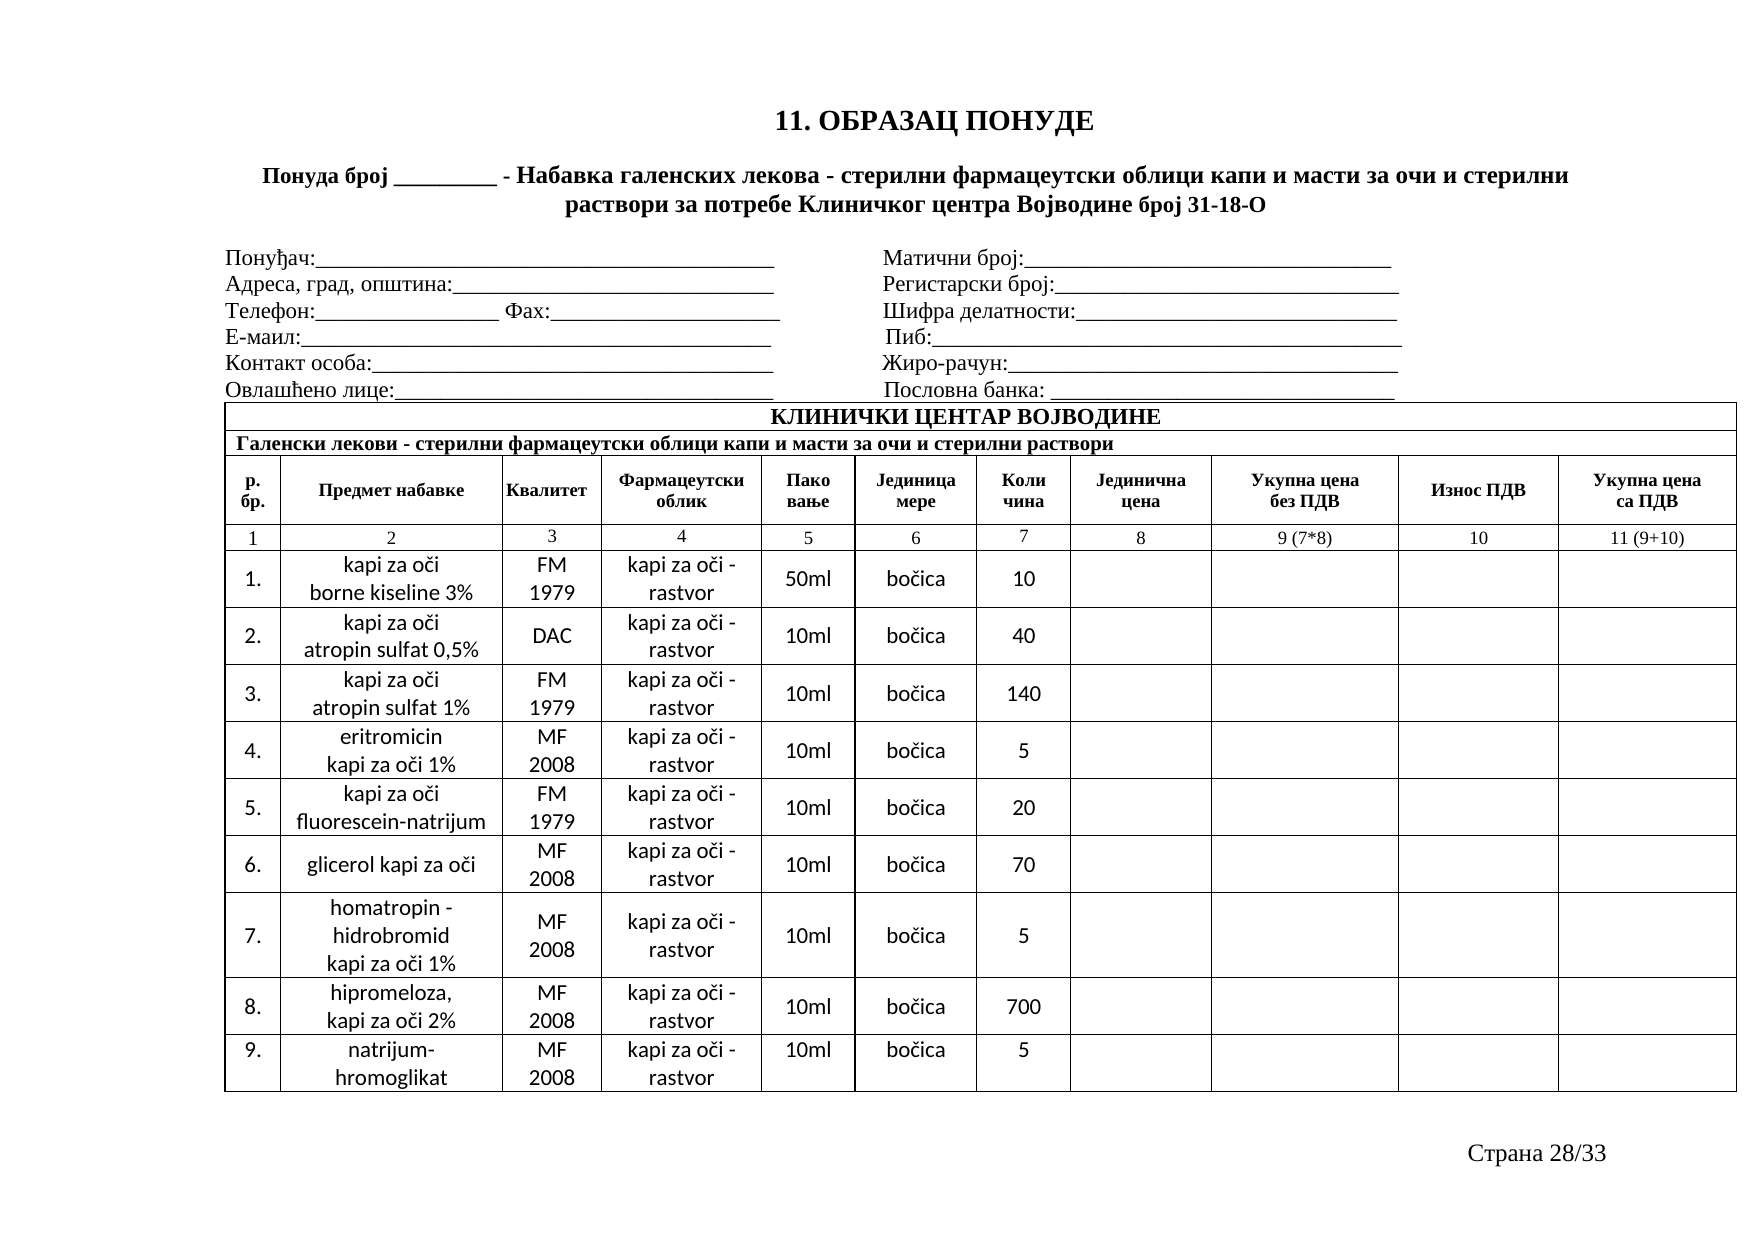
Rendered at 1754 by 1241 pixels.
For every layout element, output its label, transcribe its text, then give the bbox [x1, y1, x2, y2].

table_cell 10ml [762, 608, 854, 664]
table_cell bočica [856, 722, 976, 778]
table_cell kapi za oči - rastvor [602, 836, 761, 892]
table_cell bočica [856, 551, 976, 607]
table_cell 40 [977, 608, 1070, 664]
table_cell Јединица мере [856, 456, 976, 524]
table_cell eritromicin kapi za oči 1% [281, 722, 502, 778]
text Понуђач:________________________________________ Матични број:________________________________ [225, 244, 1606, 270]
table_cell kapi za oči atropin sulfat 0,5% [281, 608, 502, 664]
table_cell bočica [856, 665, 976, 721]
table_cell Фармацеутски облик [602, 456, 761, 524]
table_cell MF 2008 [503, 978, 601, 1034]
table_cell 5 [977, 1035, 1070, 1091]
table_cell [1399, 836, 1558, 892]
table_cell [1212, 893, 1398, 977]
table_cell 1. [226, 551, 280, 607]
table_cell [1399, 608, 1558, 664]
table_cell 6 [856, 525, 976, 549]
table_cell [1399, 1035, 1558, 1091]
table_cell 10 [1399, 525, 1558, 549]
table_cell Износ ПДВ [1399, 456, 1558, 524]
table_cell [1559, 665, 1736, 721]
table_cell bočica [856, 779, 976, 835]
table_cell [1399, 551, 1558, 607]
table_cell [602, 1035, 761, 1091]
table_cell 2. [226, 608, 280, 664]
table_cell bočica [856, 608, 976, 664]
table_cell 9 (7*8) [1212, 525, 1398, 549]
table_cell [1212, 551, 1398, 607]
table_cell MF 2008 [503, 836, 601, 892]
table_cell MF 2008 [503, 893, 601, 977]
table_cell 11 (9+10) [1559, 525, 1736, 549]
table_cell 7. [226, 893, 280, 977]
table_cell kapi za oči fluorescein-natrijum [281, 779, 502, 835]
table_cell bočica [856, 1035, 976, 1091]
table_cell Укупна цена без ПДВ [1212, 456, 1398, 524]
table_cell FM 1979 [503, 665, 601, 721]
table_cell 10ml [762, 836, 854, 892]
table_cell MF 2008 [503, 722, 601, 778]
table_cell [1399, 722, 1558, 778]
table_cell [1559, 1035, 1736, 1091]
table_cell [1559, 722, 1736, 778]
text Понуда број _________ - Набавка галенских лекова - стерилни фармацеутски облици капи и масти за очи и стерилни раствори за потребе Клиничког центра Војводине број 31-18-О [225, 160, 1606, 218]
table_cell [1559, 978, 1736, 1034]
table_cell р. бр. [226, 456, 280, 524]
table_cell [1212, 978, 1398, 1034]
table_cell [1212, 836, 1398, 892]
table_cell 4 [602, 525, 761, 549]
table_cell 2 [281, 525, 502, 549]
table_cell 7 [977, 525, 1070, 549]
table_cell kapi za oči - rastvor [602, 551, 761, 607]
table_cell 5 [977, 893, 1070, 977]
table_cell 10 [977, 551, 1070, 607]
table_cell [281, 1035, 502, 1091]
table_cell hipromeloza, kapi za oči 2% [281, 978, 502, 1034]
table_cell [1559, 836, 1736, 892]
table_cell 140 [977, 665, 1070, 721]
table_cell bočica [856, 836, 976, 892]
table_cell [1559, 551, 1736, 607]
table_cell 3. [226, 665, 280, 721]
table_cell [1707, 431, 1736, 455]
table_cell [1399, 893, 1558, 977]
table_cell FM 1979 [503, 551, 601, 607]
table_cell 700 [977, 978, 1070, 1034]
table_cell [1399, 665, 1558, 721]
table_cell 10ml [762, 1035, 854, 1091]
text Е-маил:_________________________________________ Пиб:_________________________________________ [225, 323, 1606, 349]
table_cell 10ml [762, 722, 854, 778]
text Адреса, град, општина:____________________________ Регистарски број:______________________________ [225, 270, 1606, 297]
table_cell kapi za oči - rastvor [602, 978, 761, 1034]
text Контакт особа:___________________________________ Жиро-рачун:__________________________________ [225, 349, 1606, 376]
table_cell 5 [977, 722, 1070, 778]
table_cell [1212, 779, 1398, 835]
table_cell [1212, 722, 1398, 778]
table_cell 8 [1071, 525, 1211, 549]
table_cell Пако вање [762, 456, 854, 524]
table_cell Укупна цена са ПДВ [1559, 456, 1736, 524]
text Телефон:________________ Фах:____________________ Шифра делатности:____________________________ [225, 297, 1606, 323]
table_cell kapi za oči - rastvor [602, 893, 761, 977]
table_cell 9. [226, 1035, 280, 1091]
table_cell kapi za oči borne kiseline 3% [281, 551, 502, 607]
table_cell Предмет набавке [281, 456, 502, 524]
table_cell 10ml [762, 893, 854, 977]
table_cell kapi za oči - rastvor [602, 665, 761, 721]
table_cell 5 [762, 525, 854, 549]
table_cell [1212, 1035, 1398, 1091]
table_cell [1212, 665, 1398, 721]
table_header [1707, 403, 1736, 429]
table_cell [1559, 608, 1736, 664]
table_cell glicerol kapi za oči [281, 836, 502, 892]
table_cell 3 [503, 525, 601, 549]
table_cell 8. [226, 978, 280, 1034]
table_cell DAC [503, 608, 601, 664]
table_cell [1071, 1035, 1211, 1091]
table_cell bočica [856, 978, 976, 1034]
table_cell homatropin -hidrobromid kapi za oči 1% [281, 893, 502, 977]
table_cell [1071, 722, 1211, 778]
table_cell [1399, 978, 1558, 1034]
table_cell kapi za oči - rastvor [602, 722, 761, 778]
table_cell [1071, 779, 1211, 835]
table_cell [1212, 608, 1398, 664]
table_cell 10ml [762, 779, 854, 835]
table_cell [1071, 893, 1211, 977]
table_cell 10ml [762, 665, 854, 721]
table_cell Јединична цена [1071, 456, 1211, 524]
text Овлашћено лице:_________________________________ Пословна банка: ______________________________ [225, 376, 1606, 402]
table_cell 50ml [762, 551, 854, 607]
table_cell kapi za oči - rastvor [602, 779, 761, 835]
table_cell Квалитет [503, 456, 601, 524]
table_cell [1559, 893, 1736, 977]
table_cell 4. [226, 722, 280, 778]
table_cell [1399, 779, 1558, 835]
table_cell 20 [977, 779, 1070, 835]
table_header КЛИНИЧКИ ЦЕНТАР ВОЈВОДИНЕ [226, 403, 1707, 429]
table_cell [1071, 978, 1211, 1034]
table_cell Галенски лекови - стерилни фармацеутски облици капи и масти за очи и стерилни раствори [226, 431, 1707, 455]
table_cell [1071, 551, 1211, 607]
table_cell [1559, 779, 1736, 835]
subtitle 11. ОБРАЗАЦ ПОНУДЕ [262, 103, 1606, 136]
table_cell kapi za oči - rastvor [602, 608, 761, 664]
table_cell MF 2008 [503, 1035, 601, 1091]
table_cell 6. [226, 836, 280, 892]
table_cell [1071, 665, 1211, 721]
table_cell bočica [856, 893, 976, 977]
table_cell Коли чина [977, 456, 1070, 524]
table_cell 10ml [762, 978, 854, 1034]
table_cell [1071, 836, 1211, 892]
table_cell FM 1979 [503, 779, 601, 835]
table_cell 5. [226, 779, 280, 835]
table_cell kapi za oči atropin sulfat 1% [281, 665, 502, 721]
table_cell 1 [226, 525, 280, 549]
table_cell [1071, 608, 1211, 664]
table_cell 70 [977, 836, 1070, 892]
